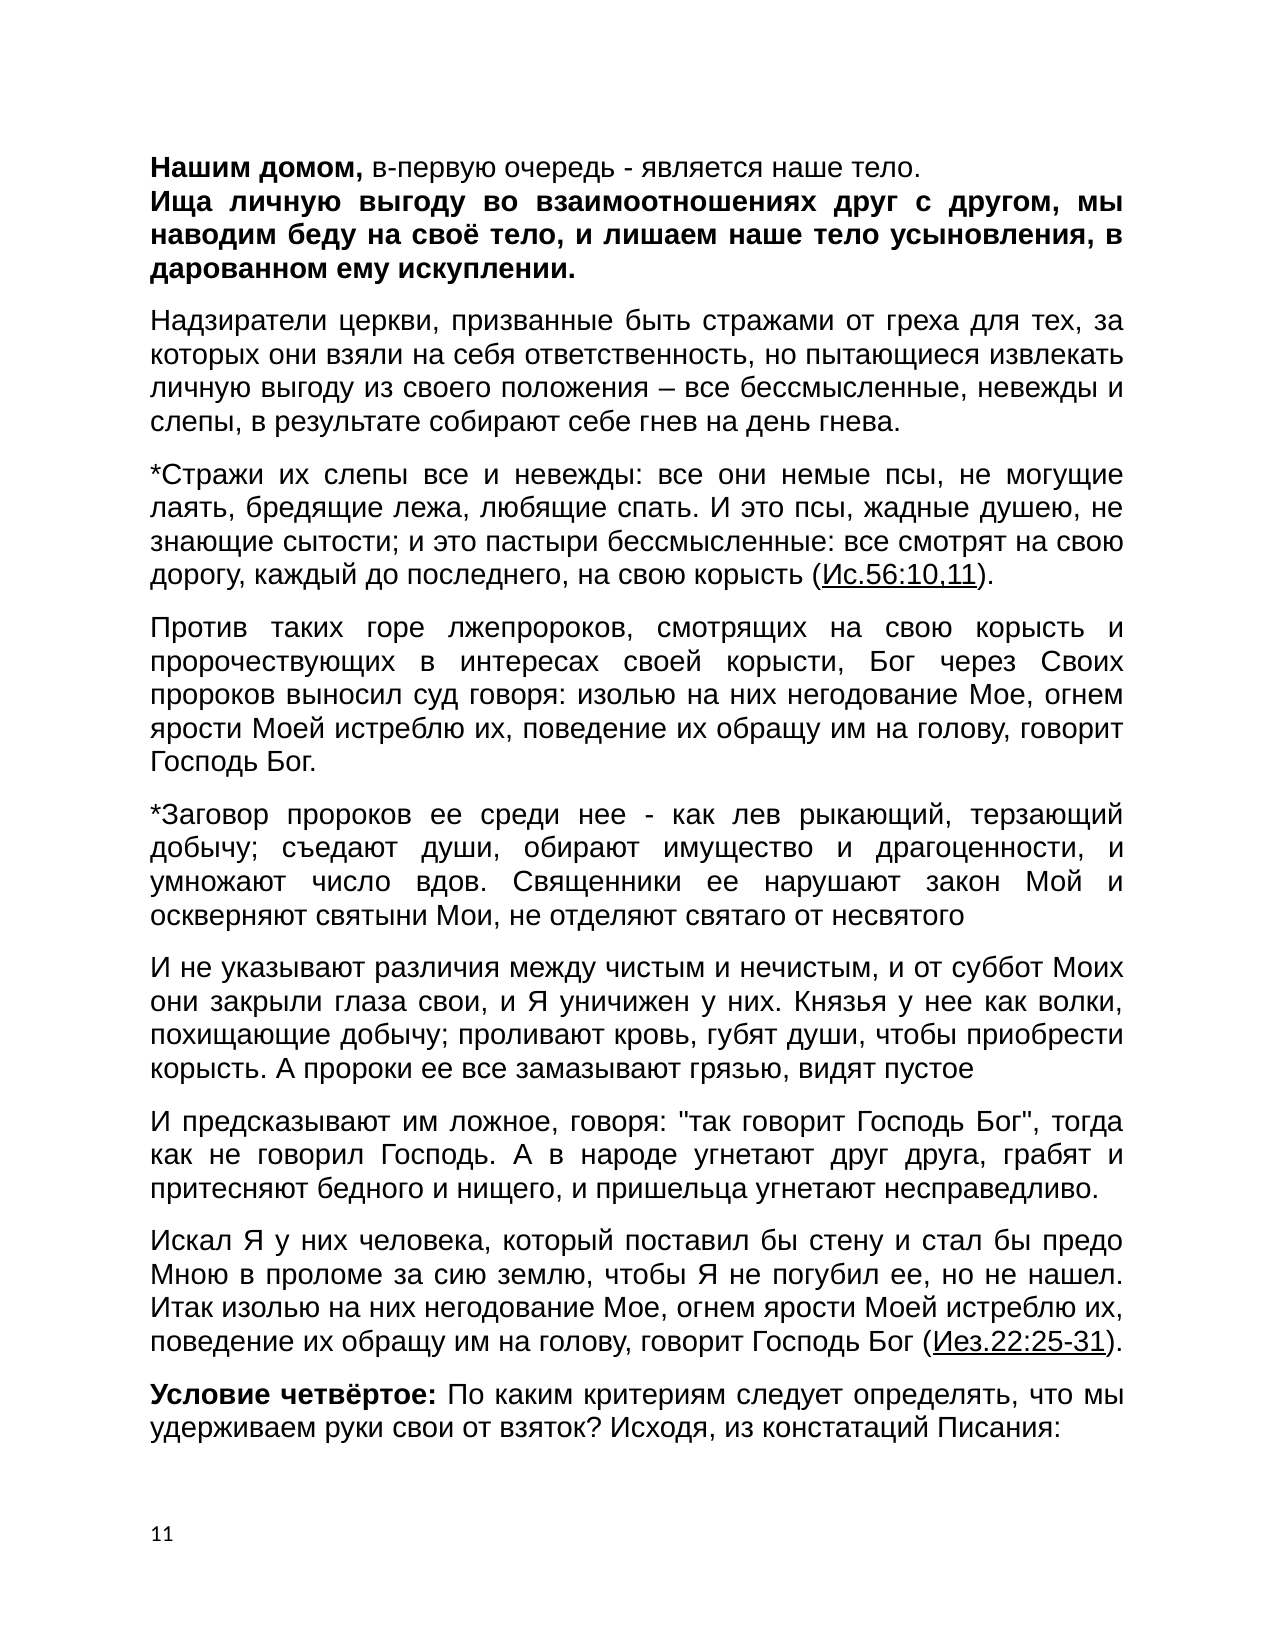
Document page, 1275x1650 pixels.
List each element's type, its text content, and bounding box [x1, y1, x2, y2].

text Ища личную выгоду во взаимоотношениях друг с другом, мы наводим беду на своё тело, и лишаем наше тело усыновления, в дарованном ему искуплении. [150, 183, 1125, 284]
text Против таких горе лжепророков, смотрящих на свою корысть и пророчествующих в интересах своей корысти, Бог через Своих пророков выносил суд говоря: изолью на них негодование Мое, огнем ярости Моей истреблю их, поведение их обращу им на голову, говорит Господь Бог. [150, 610, 1125, 778]
text И не указывают различия между чистым и нечистым, и от суббот Моих они закрыли глаза свои, и Я уничижен у них. Князья у нее как волки, похищающие добычу; проливают кровь, губят души, чтобы приобрести корысть. А пророки ее все замазывают грязью, видят пустое [150, 950, 1125, 1084]
text И предсказывают им ложное, говоря: "так говорит Господь Бог", тогда как не говорил Господь. А в народе угнетают друг друга, грабят и притесняют бедного и нищего, и пришельца угнетают несправедливо. [150, 1103, 1125, 1204]
text Надзиратели церкви, призванные быть стражами от греха для тех, за которых они взяли на себя ответственность, но пытающиеся извлекать личную выгоду из своего положения – все бессмысленные, невежды и слепы, в результате собирают себе гнев на день гнева. [150, 303, 1125, 437]
text Нашим домом, в-первую очередь - является наше тело. [150, 150, 1125, 183]
text Искал Я у них человека, который поставил бы стену и стал бы предо Мною в проломе за сию землю, чтобы Я не погубил ее, но не нашел. Итак изолью на них негодование Мое, огнем ярости Моей истреблю их, поведение их обращу им на голову, говорит Господь Бог (Иез.22:25-31). [150, 1223, 1125, 1357]
text *Заговор пророков ее среди нее - как лев рыкающий, терзающий добычу; съедают души, обирают имущество и драгоценности, и умножают число вдов. Священники ее нарушают закон Мой и оскверняют святыни Мои, не отделяют святаго от несвятого [150, 797, 1125, 931]
text Условие четвёртое: По каким критериям следует определять, что мы удерживаем руки свои от взяток? Исходя, из констатаций Писания: [150, 1377, 1125, 1444]
text *Стражи их слепы все и невежды: все они немые псы, не могущие лаять, бредящие лежа, любящие спать. И это псы, жадные душею, не знающие сытости; и это пастыри бессмысленные: все смотрят на свою дорогу, каждый до последнего, на свою корысть (Ис.56:10,11). [150, 457, 1125, 591]
